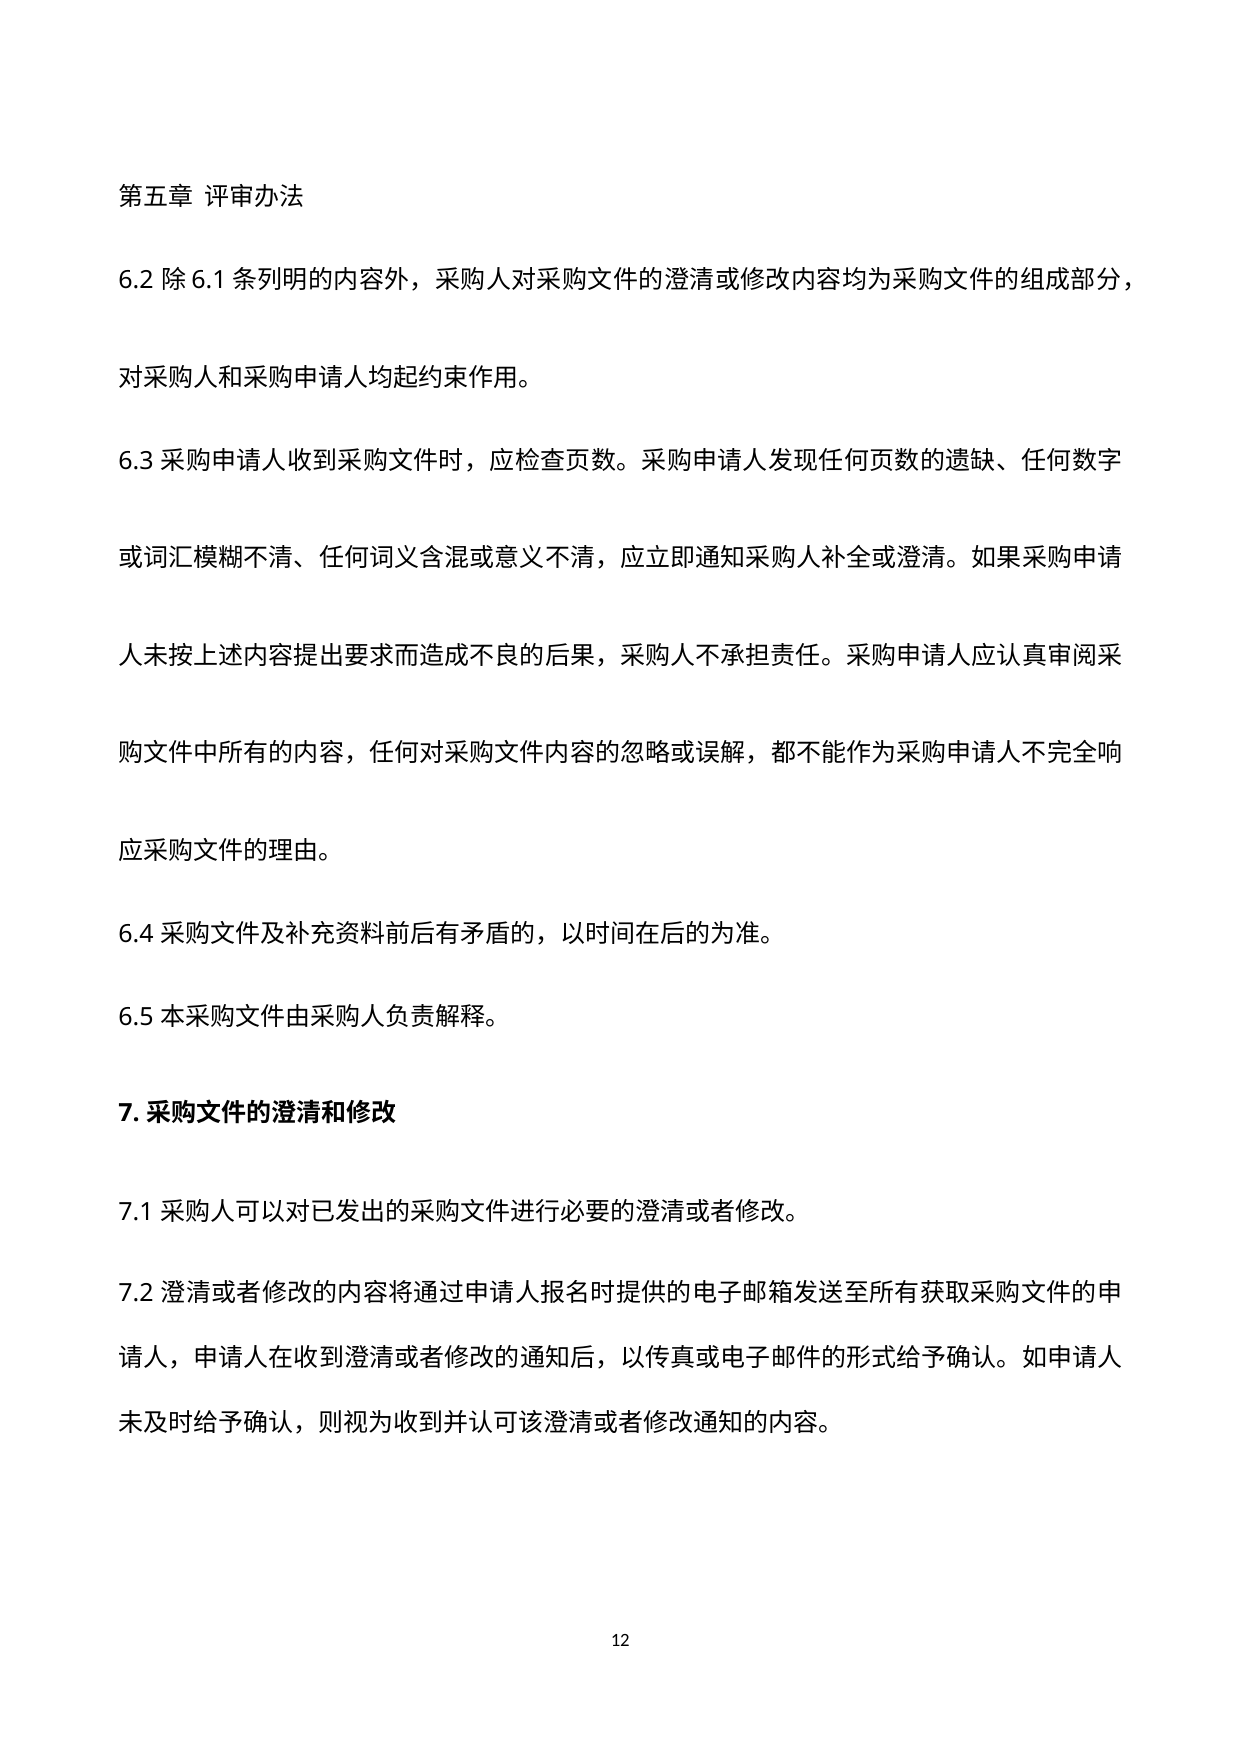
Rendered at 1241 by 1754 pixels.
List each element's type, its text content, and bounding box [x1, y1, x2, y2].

text 第五章 评审办法 [118, 162, 1122, 227]
subtitle 7. 采购文件的澄清和修改 [118, 1078, 1122, 1143]
text 7.1 采购人可以对已发出的采购文件进行必要的澄清或者修改。 [118, 1177, 1122, 1242]
text 6.3 采购申请人收到采购文件时，应检查页数。采购申请人发现任何页数的遗缺、任何数字或词汇模糊不清、任何词义含混或意义不清，应立即通知采购人补全或澄清。如果采购申请人未按上述内容提出要求而造成不良的后果，采购人不承担责任。采购申请人应认真审阅采购文件中所有的内容，任何对采购文件内容的忽略或误解，都不能作为采购申请人不完全响应采购文件的理由。 [118, 426, 1122, 881]
text 6.4 采购文件及补充资料前后有矛盾的，以时间在后的为准。 [118, 899, 1122, 964]
text 6.5 本采购文件由采购人负责解释。 [118, 982, 1122, 1047]
text 7.2 澄清或者修改的内容将通过申请人报名时提供的电子邮箱发送至所有获取采购文件的申请人，申请人在收到澄清或者修改的通知后，以传真或电子邮件的形式给予确认。如申请人未及时给予确认，则视为收到并认可该澄清或者修改通知的内容。 [118, 1258, 1122, 1453]
text 6.2 除6.1条列明的内容外，采购人对采购文件的澄清或修改内容均为采购文件的组成部分，对采购人和采购申请人均起约束作用。 [118, 245, 1122, 408]
